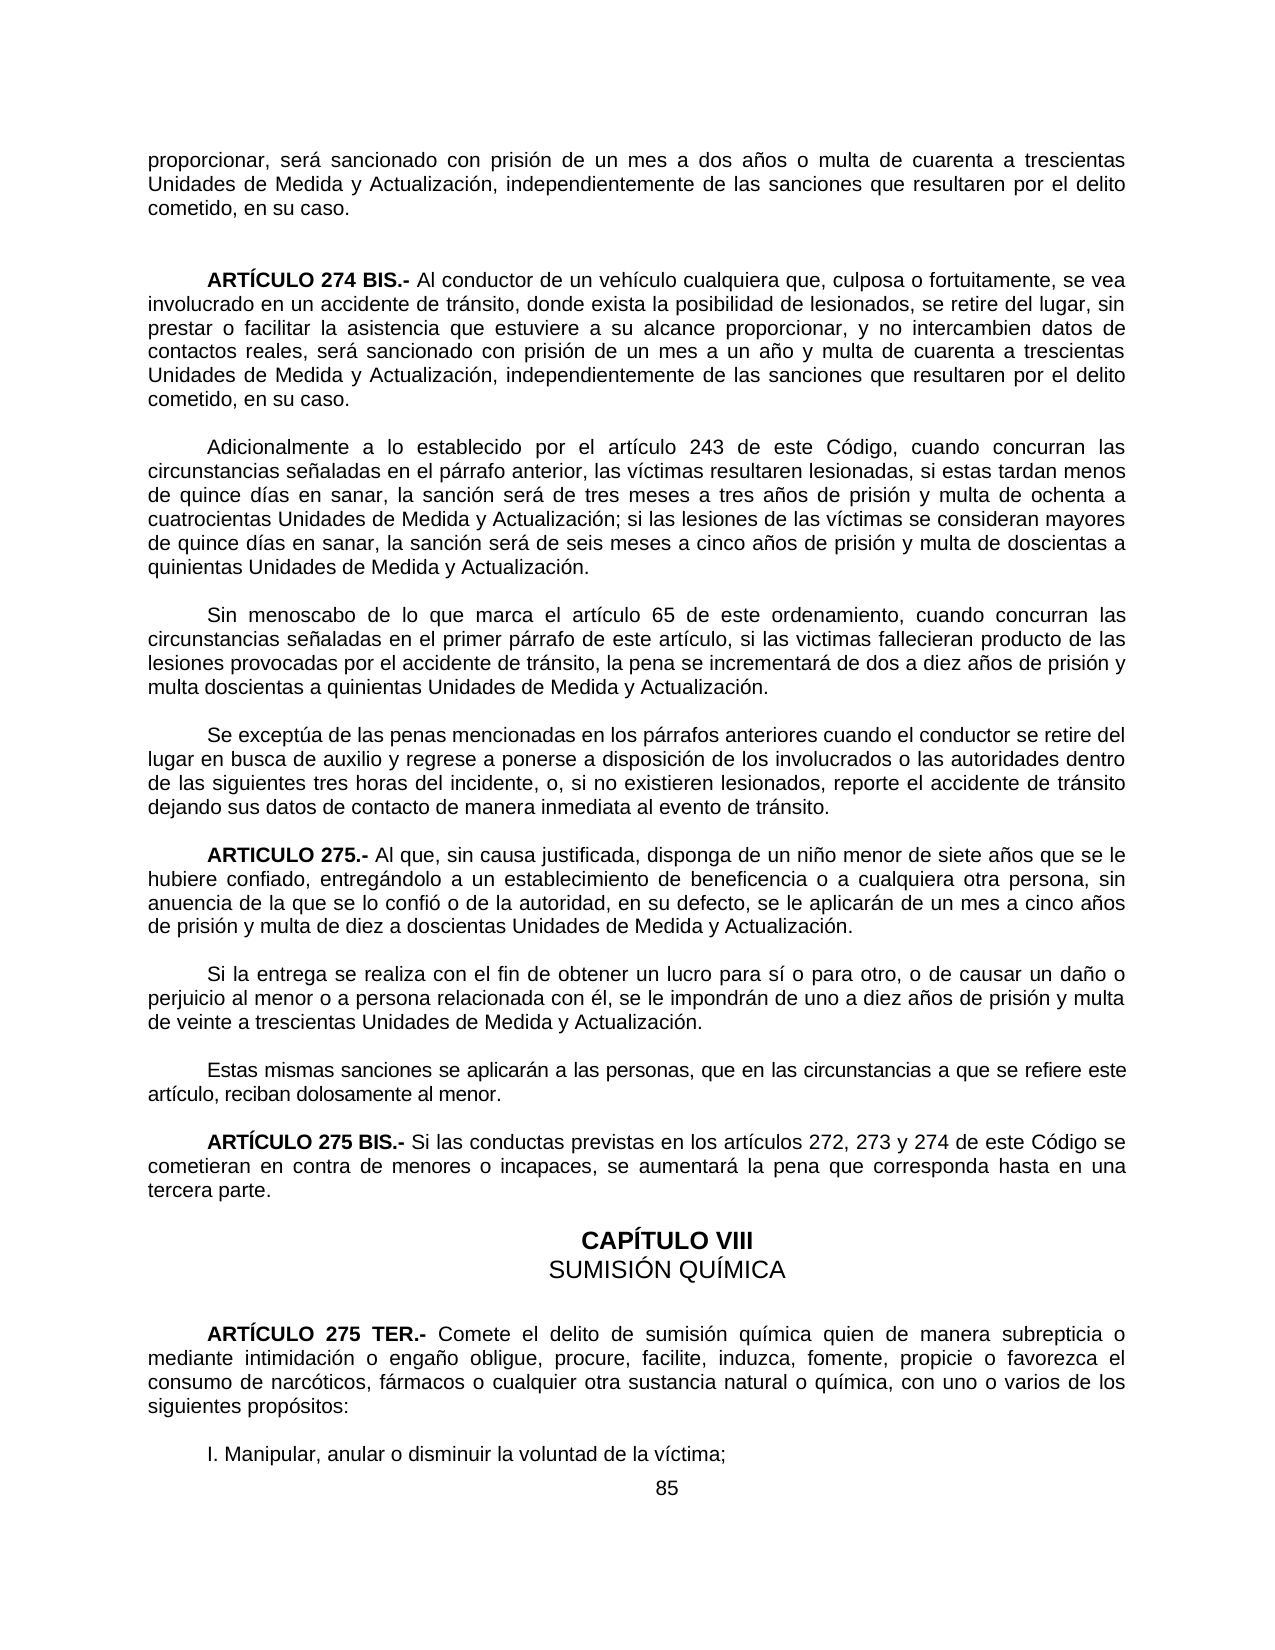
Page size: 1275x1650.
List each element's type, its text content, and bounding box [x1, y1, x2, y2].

text Adicionalmente a lo establecido por el artículo 243 de este Código, cuando concurran las circunstancias señaladas en el párrafo anterior, las víctimas resultaren lesionadas, si estas tardan menos de quince días en sanar, la sanción será de tres meses a tres años de prisión y multa de ochenta a cuatrocientas Unidades de Medida y Actualización; si las lesiones de las víctimas se consideran mayores de quince días en sanar, la sanción será de seis meses a cinco años de prisión y multa de doscientas a quinientas Unidades de Medida y Actualización. [148, 435, 1127, 579]
text ARTÍCULO 275 TER.- Comete el delito de sumisión química quien de manera subrepticia o mediante intimidación o engaño obligue, procure, facilite, induzca, fomente, propicie o favorezca el consumo de narcóticos, fármacos o cualquier otra sustancia natural o química, con uno o varios de los siguientes propósitos: [148, 1322, 1127, 1417]
text SUMISIÓN QUÍMICA [148, 1254, 1127, 1283]
text I. Manipular, anular o disminuir la voluntad de la víctima; [148, 1441, 1127, 1465]
text ARTÍCULO 275 BIS.- Si las conductas previstas en los artículos 272, 273 y 274 de este Código se cometieran en contra de menores o incapaces, se aumentará la pena que corresponda hasta en una tercera parte. [148, 1130, 1127, 1202]
text Estas mismas sanciones se aplicarán a las personas, que en las circunstancias a que se refiere este artículo, reciban dolosamente al menor. [148, 1058, 1127, 1106]
text Si la entrega se realiza con el fin de obtener un lucro para sí o para otro, o de causar un daño o perjuicio al menor o a persona relacionada con él, se le impondrán de uno a diez años de prisión y multa de veinte a trescientas Unidades de Medida y Actualización. [148, 962, 1127, 1034]
text ARTÍCULO 274 BIS.- Al conductor de un vehículo cualquiera que, culposa o fortuitamente, se vea involucrado en un accidente de tránsito, donde exista la posibilidad de lesionados, se retire del lugar, sin prestar o facilitar la asistencia que estuviere a su alcance proporcionar, y no intercambien datos de contactos reales, será sancionado con prisión de un mes a un año y multa de cuarenta a trescientas Unidades de Medida y Actualización, independientemente de las sanciones que resultaren por el delito cometido, en su caso. [148, 267, 1127, 411]
text Sin menoscabo de lo que marca el artículo 65 de este ordenamiento, cuando concurran las circunstancias señaladas en el primer párrafo de este artículo, si las victimas fallecieran producto de las lesiones provocadas por el accidente de tránsito, la pena se incrementará de dos a diez años de prisión y multa doscientas a quinientas Unidades de Medida y Actualización. [148, 603, 1127, 699]
text ARTICULO 275.- Al que, sin causa justificada, disponga de un niño menor de siete años que se le hubiere confiado, entregándolo a un establecimiento de beneficencia o a cualquiera otra persona, sin anuencia de la que se lo confió o de la autoridad, en su defecto, se le aplicarán de un mes a cinco años de prisión y multa de diez a doscientas Unidades de Medida y Actualización. [148, 842, 1127, 938]
text CAPÍTULO VIII [148, 1226, 1127, 1254]
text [148, 148, 1127, 219]
text Se exceptúa de las penas mencionadas en los párrafos anteriores cuando el conductor se retire del lugar en busca de auxilio y regrese a ponerse a disposición de los involucrados o las autoridades dentro de las siguientes tres horas del incidente, o, si no existieren lesionados, reporte el accidente de tránsito dejando sus datos de contacto de manera inmediata al evento de tránsito. [148, 723, 1127, 818]
